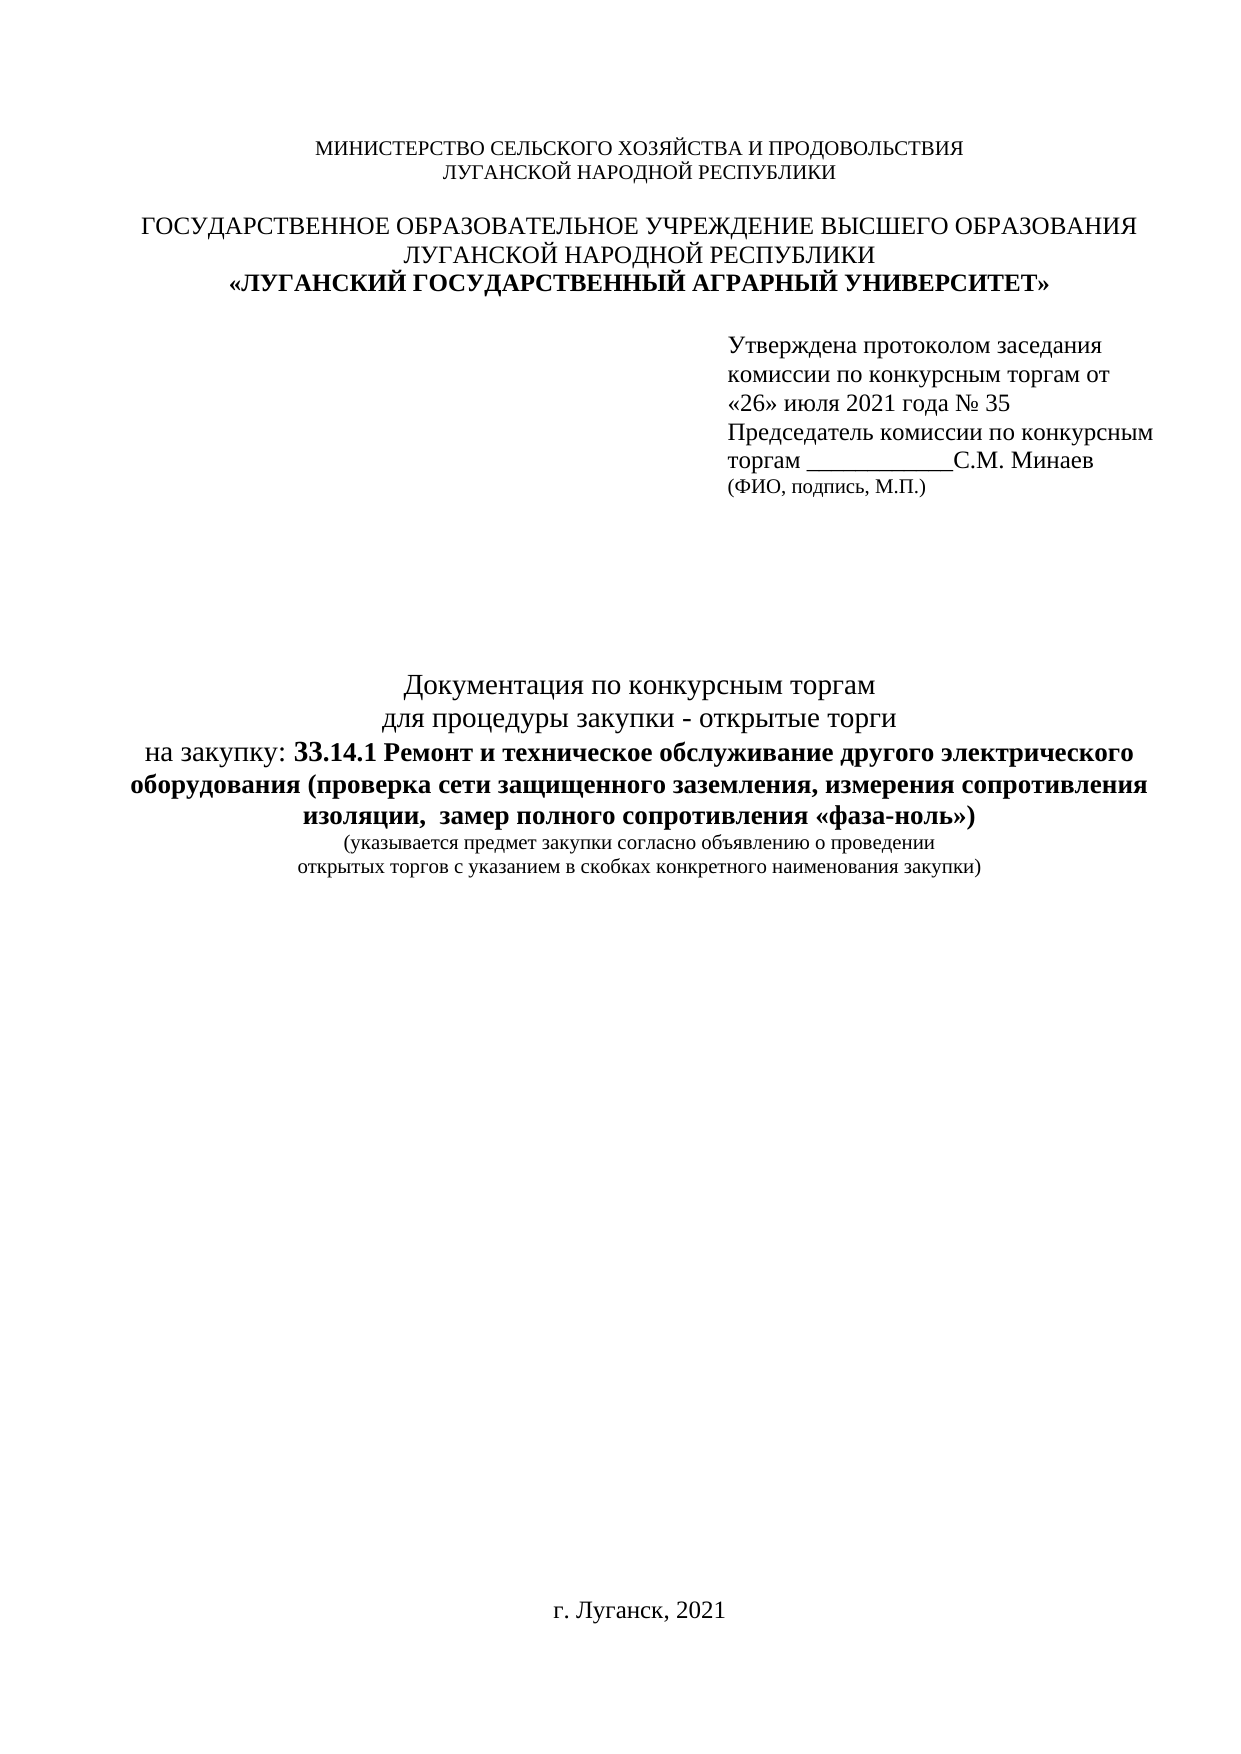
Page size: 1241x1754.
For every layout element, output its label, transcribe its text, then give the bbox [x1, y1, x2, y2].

text МИНИСТЕРСТВО СЕЛЬСКОГО ХОЗЯЙСТВА И ПРОДОВОЛЬСТВИЯ ЛУГАНСКОЙ НАРОДНОЙ РЕСПУБЛИКИ [121, 136, 1157, 184]
text Документация по конкурсным торгам для процедуры закупки - открытые торги на закупку: 33.14.1 Ремонт и техническое обслуживание другого электрического оборудования (проверка сети защищенного заземления, измерения сопротивления изоляции, замер полного сопротивления «фаза-ноль») (указывается предмет закупки согласно объявлению о проведении открытых торгов с указанием в скобках конкретного наименования закупки) [121, 667, 1157, 878]
text г. Луганск, 2021 [121, 1595, 1157, 1623]
text Утверждена протоколом заседания комиссии по конкурсным торгам от «26» июля 2021 года № 35 Председатель комиссии по конкурсным торгам С.М. Минаев (ФИО, подпись, М.П.) [727, 331, 1157, 498]
text ГОСУДАРСТВЕННОЕ ОБРАЗОВАТЕЛЬНОЕ УЧРЕЖДЕНИЕ ВЫСШЕГО ОБРАЗОВАНИЯ ЛУГАНСКОЙ НАРОДНОЙ РЕСПУБЛИКИ [121, 211, 1157, 268]
text «ЛУГАНСКИЙ ГОСУДАРСТВЕННЫЙ АГРАРНЫЙ УНИВЕРСИТЕТ» [121, 268, 1157, 297]
